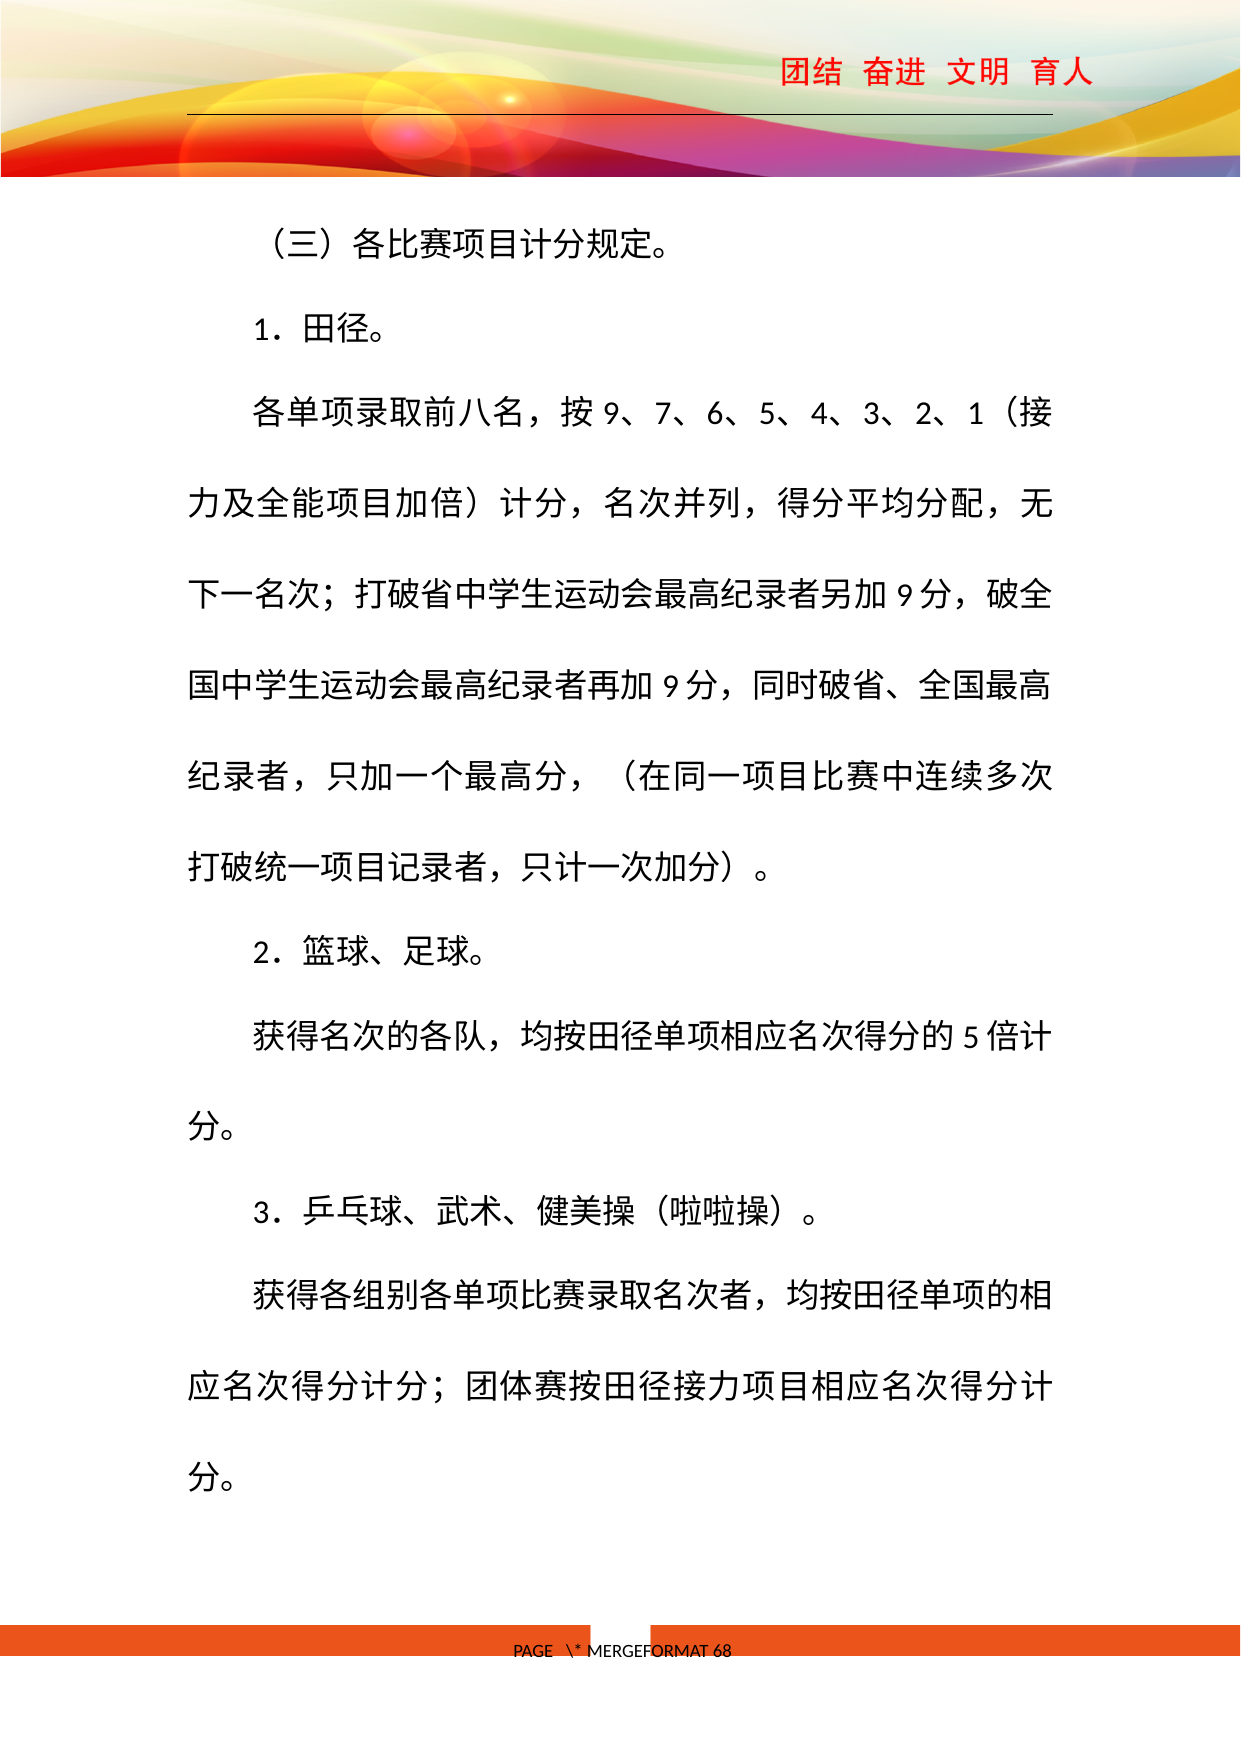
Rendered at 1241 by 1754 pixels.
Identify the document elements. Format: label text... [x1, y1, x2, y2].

picture [0, 0, 1241, 177]
text 3．乒乓球、武术、健美操（啦啦操）。 [187, 1176, 1053, 1241]
text 获得名次的各队，均按田径单项相应名次得分的5倍计分。 [187, 1001, 1053, 1157]
text 各单项录取前八名，按9、7、6、5、4、3、2、1（接力及全能项目加倍）计分，名次并列，得分平均分配，无下一名次；打破省中学生运动会最高纪录者另加9分，破全国中学生运动会最高纪录者再加9分，同时破省、全国最高纪录者，只加一个最高分，（在同一项目比赛中连续多次打破统一项目记录者，只计一次加分）。 [187, 378, 1053, 897]
picture [676, 1648, 686, 1656]
picture [653, 1646, 661, 1656]
picture [589, 1648, 599, 1656]
text （三）各比赛项目计分规定。 [187, 209, 1053, 274]
text 1．田径。 [187, 293, 1053, 358]
text 获得各组别各单项比赛录取名次者，均按田径单项的相应名次得分计分；团体赛按田径接力项目相应名次得分计分。 [187, 1261, 1053, 1507]
picture [0, 1625, 1241, 1656]
text 2．篮球、足球。 [187, 917, 1053, 982]
